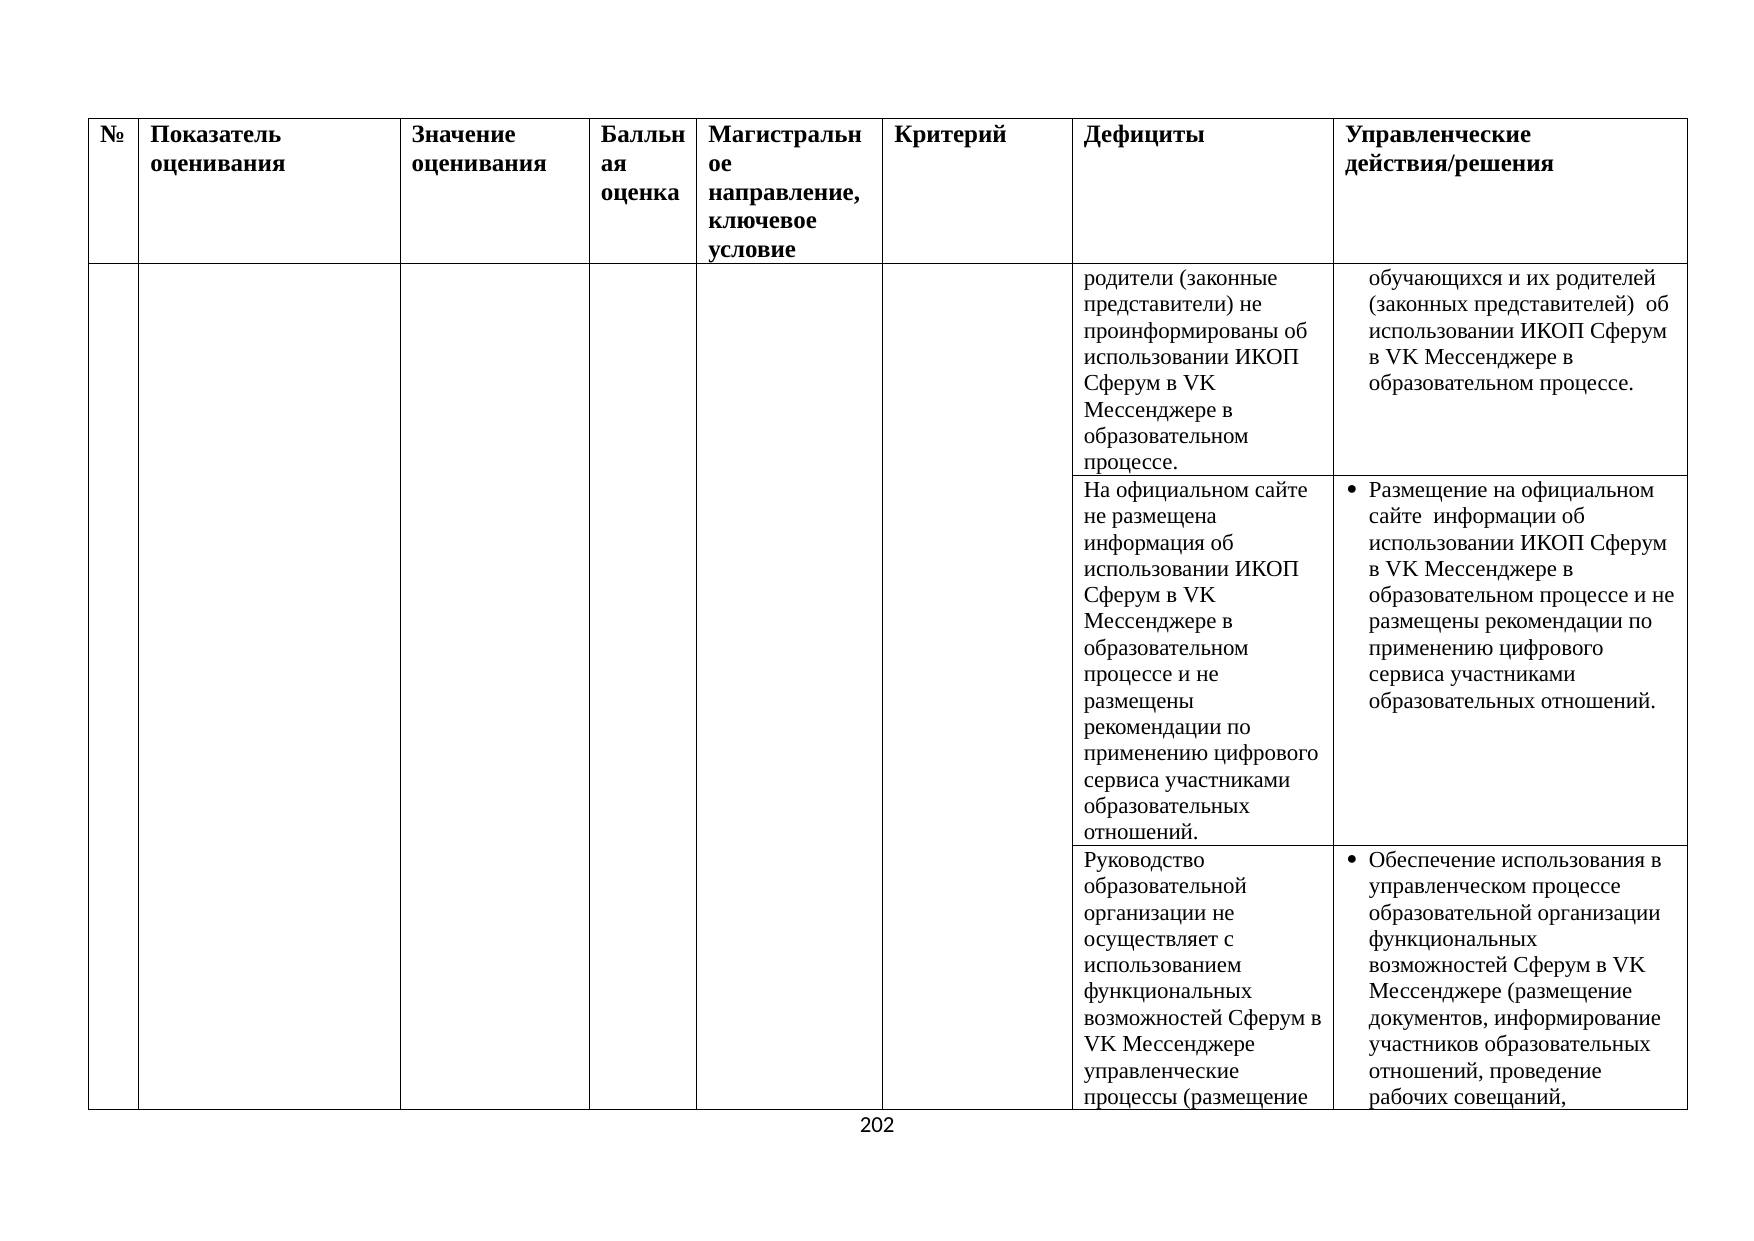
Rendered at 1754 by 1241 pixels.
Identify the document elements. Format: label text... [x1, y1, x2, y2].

table_header Значение оценивания [401, 119, 589, 263]
table_cell Размещение на официальном сайте информации об использовании ИКОП Сферум в VK Мессенджере в образовательном процессе и не размещены рекомендации по применению цифрового сервиса участниками образовательных отношений. [1334, 476, 1687, 845]
table_cell На официальном сайте не размещена информация об использовании ИКОП Сферум в VK Мессенджере в образовательном процессе и не размещены рекомендации по применению цифрового сервиса участниками образовательных отношений. [1073, 476, 1333, 845]
table_header Управленческие действия/решения [1334, 119, 1687, 263]
table_header Магистральное направление, ключевое условие [697, 119, 882, 263]
table_header Дефициты [1073, 119, 1333, 263]
table_header № [89, 119, 138, 263]
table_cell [1073, 264, 1333, 475]
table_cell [1334, 264, 1687, 475]
table_header Показатель оценивания [139, 119, 400, 263]
table_header Критерий [883, 119, 1072, 263]
table_header Балльная оценка [590, 119, 696, 263]
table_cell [1073, 846, 1333, 1109]
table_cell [1334, 846, 1687, 1109]
